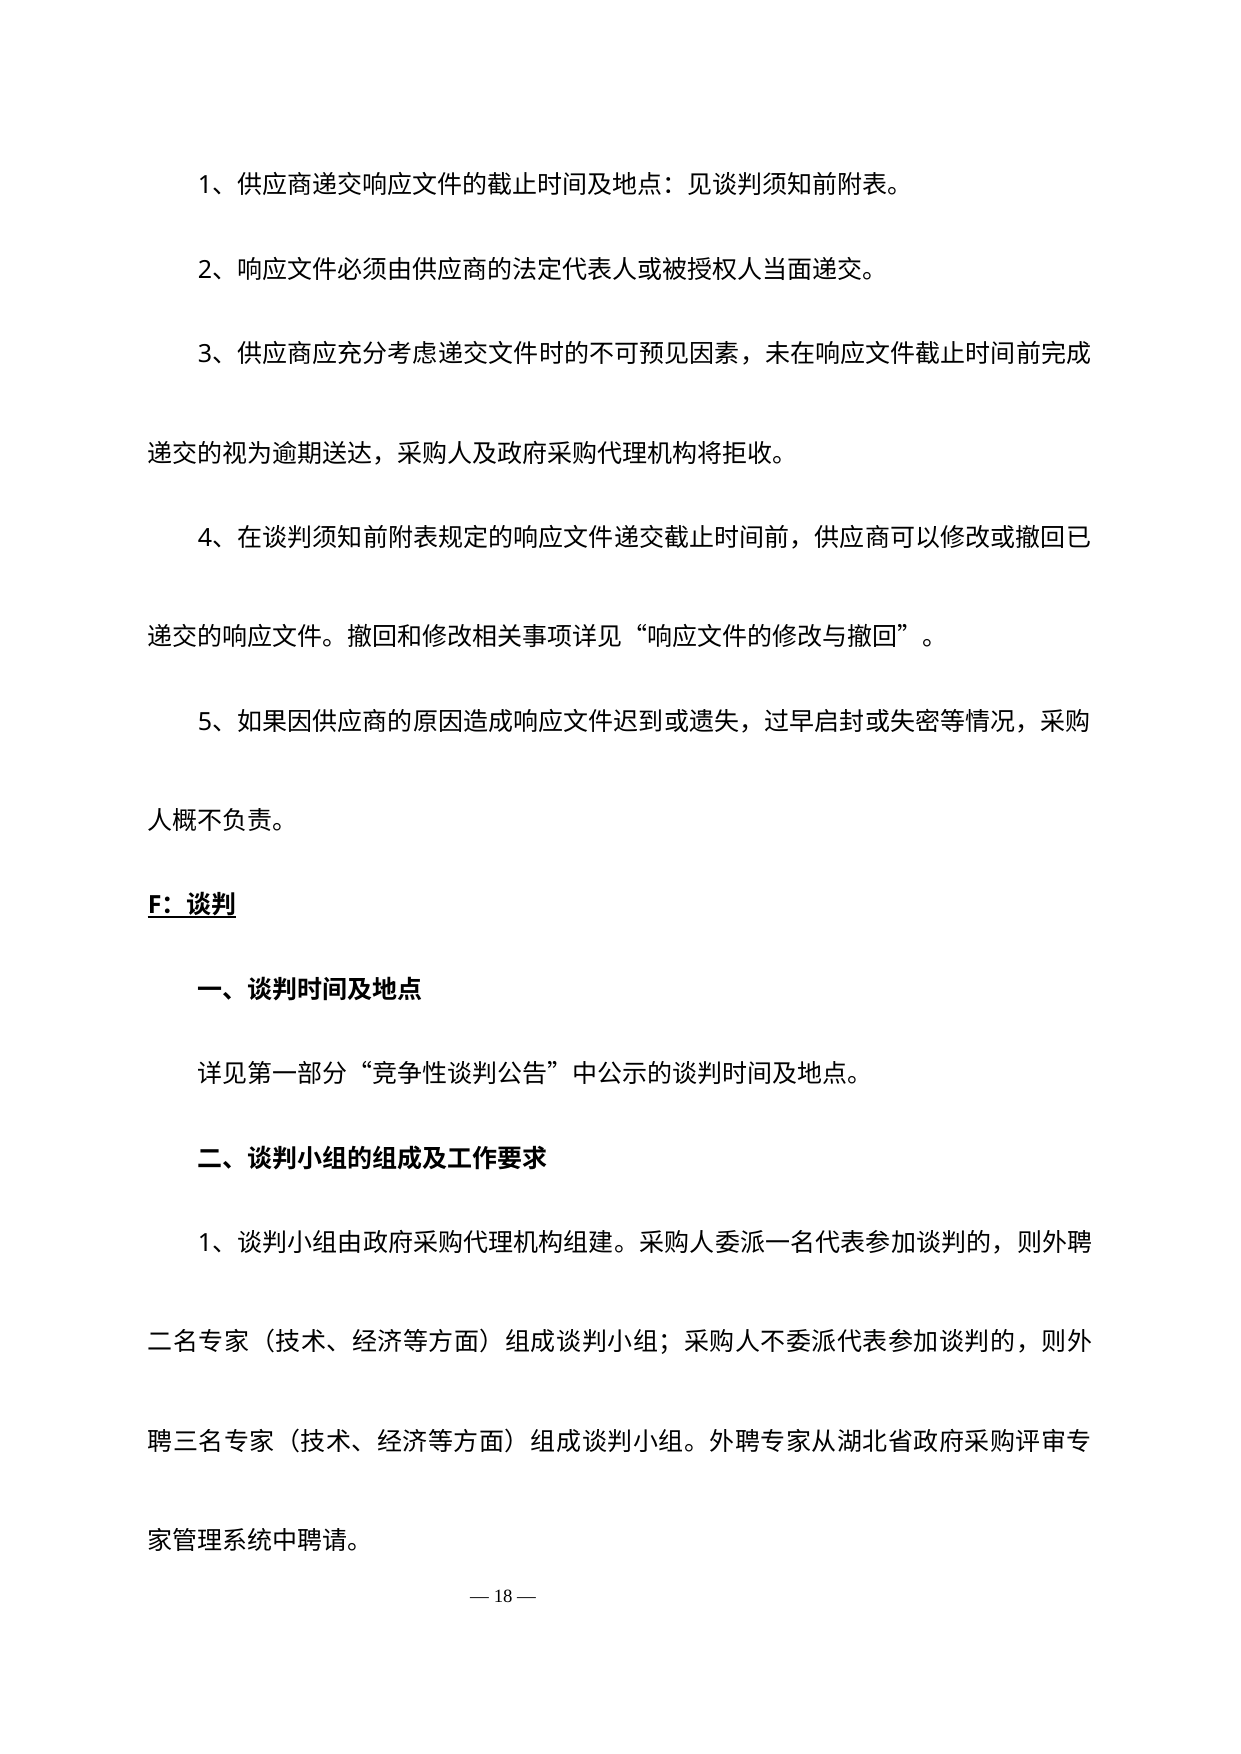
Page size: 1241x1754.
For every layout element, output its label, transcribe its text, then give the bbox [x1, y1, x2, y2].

text 详见第一部分“竞争性谈判公告”中公示的谈判时间及地点。 [148, 1039, 1093, 1105]
text 5、如果因供应商的原因造成响应文件迟到或遗失，过早启封或失密等情况，采购人概不负责。 [148, 686, 1093, 852]
text 二、谈判小组的组成及工作要求 [148, 1123, 1093, 1189]
text 4、在谈判须知前附表规定的响应文件递交截止时间前，供应商可以修改或撤回已递交的响应文件。撤回和修改相关事项详见“响应文件的修改与撤回”。 [148, 502, 1093, 668]
text 2、响应文件必须由供应商的法定代表人或被授权人当面递交。 [148, 234, 1093, 301]
text 1、谈判小组由政府采购代理机构组建。采购人委派一名代表参加谈判的，则外聘二名专家（技术、经济等方面）组成谈判小组；采购人不委派代表参加谈判的，则外聘三名专家（技术、经济等方面）组成谈判小组。外聘专家从湖北省政府采购评审专家管理系统中聘请。 [148, 1207, 1093, 1572]
text 3、供应商应充分考虑递交文件时的不可预见因素，未在响应文件截止时间前完成递交的视为逾期送达，采购人及政府采购代理机构将拒收。 [148, 319, 1093, 484]
text F：谈判 [148, 870, 1093, 936]
text 一、谈判时间及地点 [148, 954, 1093, 1021]
text 1、供应商递交响应文件的截止时间及地点：见谈判须知前附表。 [148, 150, 1093, 216]
